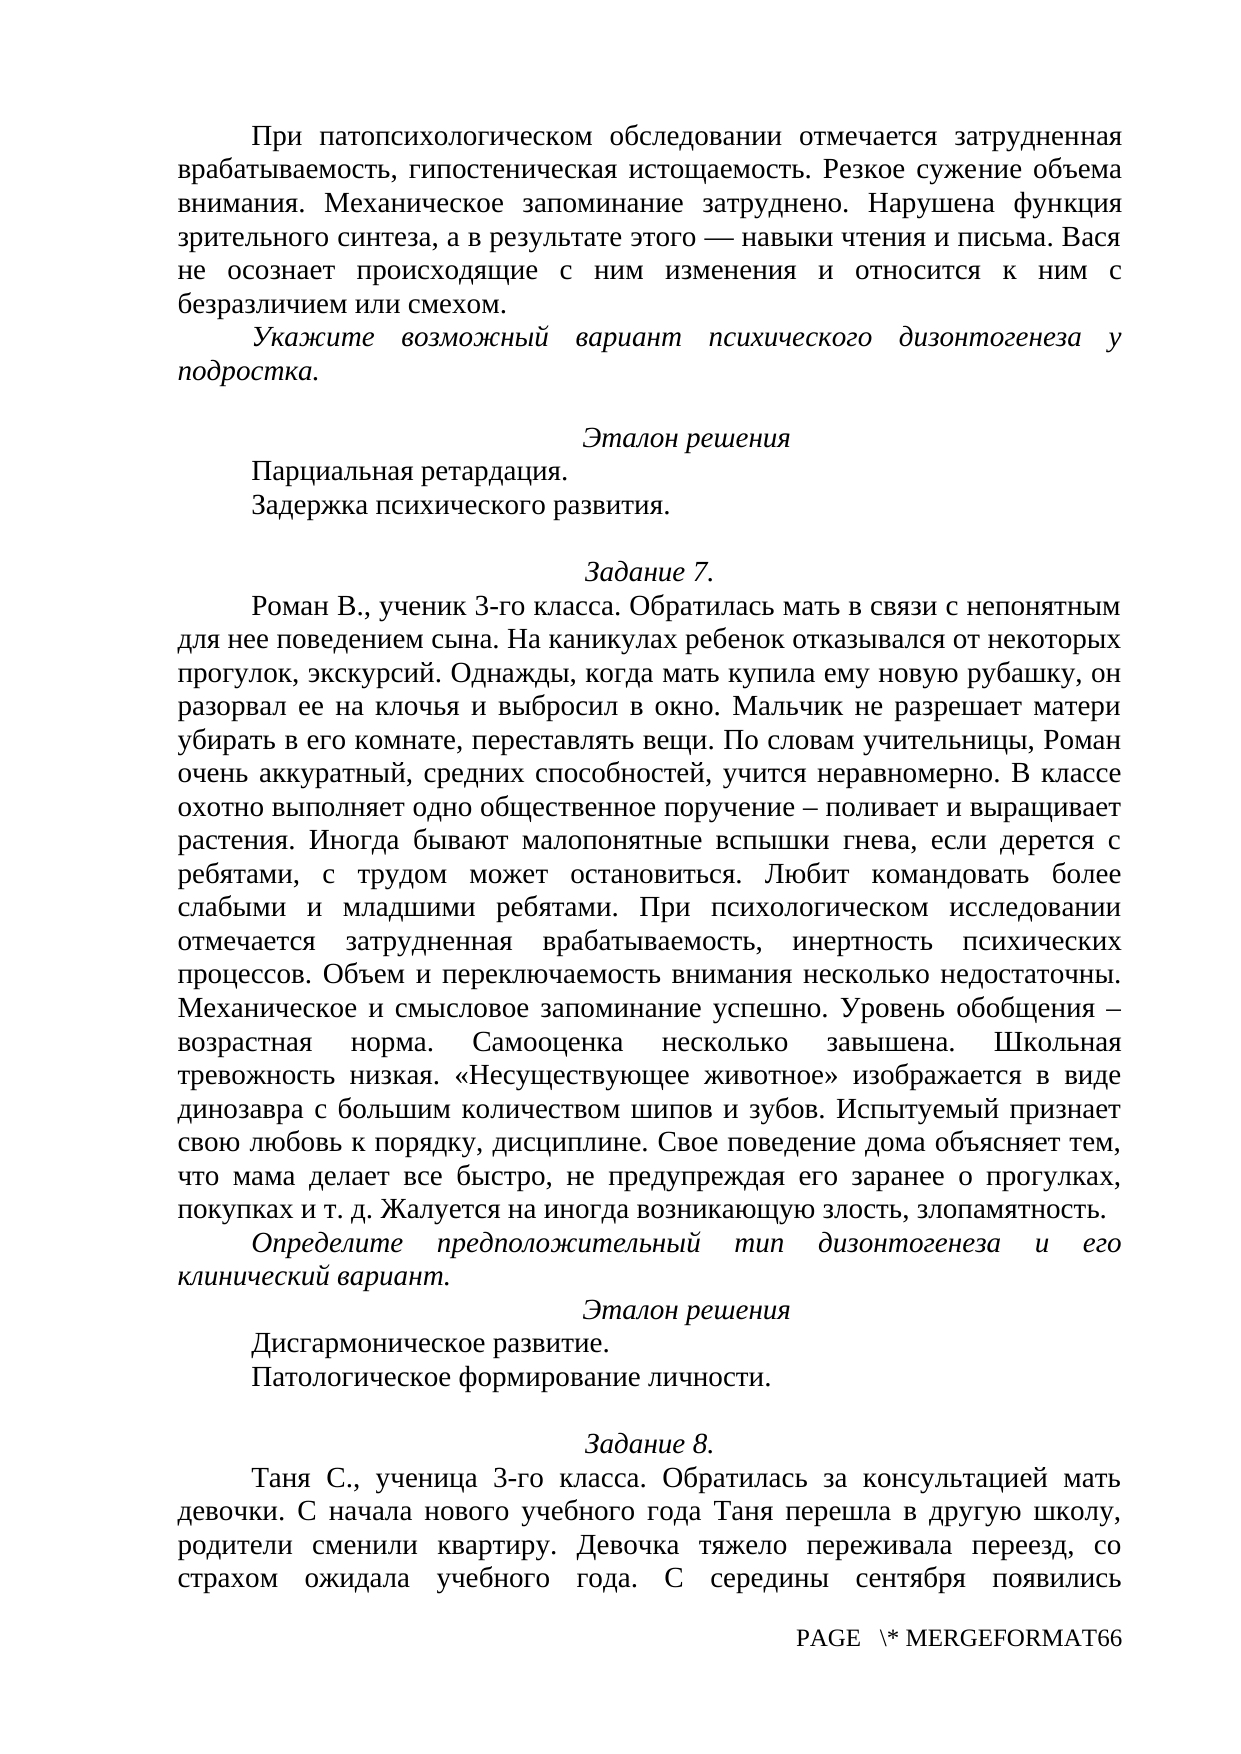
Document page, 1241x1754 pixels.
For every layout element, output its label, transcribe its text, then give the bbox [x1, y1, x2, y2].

text Эталон решения [177, 1292, 1122, 1326]
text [177, 1460, 1122, 1594]
text Определите предположительный тип дизонтогенеза и его клинический вариант. [177, 1225, 1122, 1292]
text Эталон решения [177, 420, 1122, 453]
text Укажите возможный вариант психического дизонтогенеза у подростка. [177, 319, 1122, 386]
text Парциальная ретардация. [177, 453, 1122, 487]
text Роман В., ученик 3-го класса. Обратилась мать в связи с непонятным для нее поведением сына. На каникулах ребенок отказывался от некоторых прогулок, экскурсий. Однажды, когда мать купила ему новую рубашку, он разорвал ее на клочья и выбросил в окно. Мальчик не разрешает матери убирать в его комнате, переставлять вещи. По словам учительницы, Роман очень аккуратный, средних способностей, учится неравномерно. В классе охотно выполняет одно общественное поручение – поливает и выращивает растения. Иногда бывают малопонятные вспышки гнева, если дерется с ребятами, с трудом может остановиться. Любит командовать более слабыми и младшими ребятами. При психологическом исследовании отмечается затрудненная врабатываемость, инертность психических процессов. Объем и переключаемость внимания несколько недостаточны. Механическое и смысловое запоминание успешно. Уровень обобщения – возрастная норма. Самооценка несколько завышена. Школьная тревожность низкая. «Несуществующее животное» изображается в виде динозавра с большим количеством шипов и зубов. Испытуемый признает свою любовь к порядку, дисциплине. Свое поведение дома объясняет тем, что мама делает все быстро, не предупреждая его заранее о прогулках, покупках и т. д. Жалуется на иногда возникающую злость, злопамятность. [177, 588, 1122, 1225]
text Задание 7. [177, 554, 1122, 588]
text Патологическое формирование личности. [177, 1359, 1122, 1393]
text Задание 8. [177, 1426, 1122, 1460]
text При патопсихологическом обследовании отмечается затрудненная врабатываемость, гипостеническая истощаемость. Резкое сужение объема внимания. Механическое запоминание затруднено. Нарушена функция зрительного синтеза, а в результате этого — навыки чтения и письма. Вася не осознает происходящие с ним изменения и относится к ним с безразличием или смехом. [177, 118, 1122, 319]
text Дисгармоническое развитие. [177, 1326, 1122, 1359]
text Задержка психического развития. [177, 487, 1122, 521]
